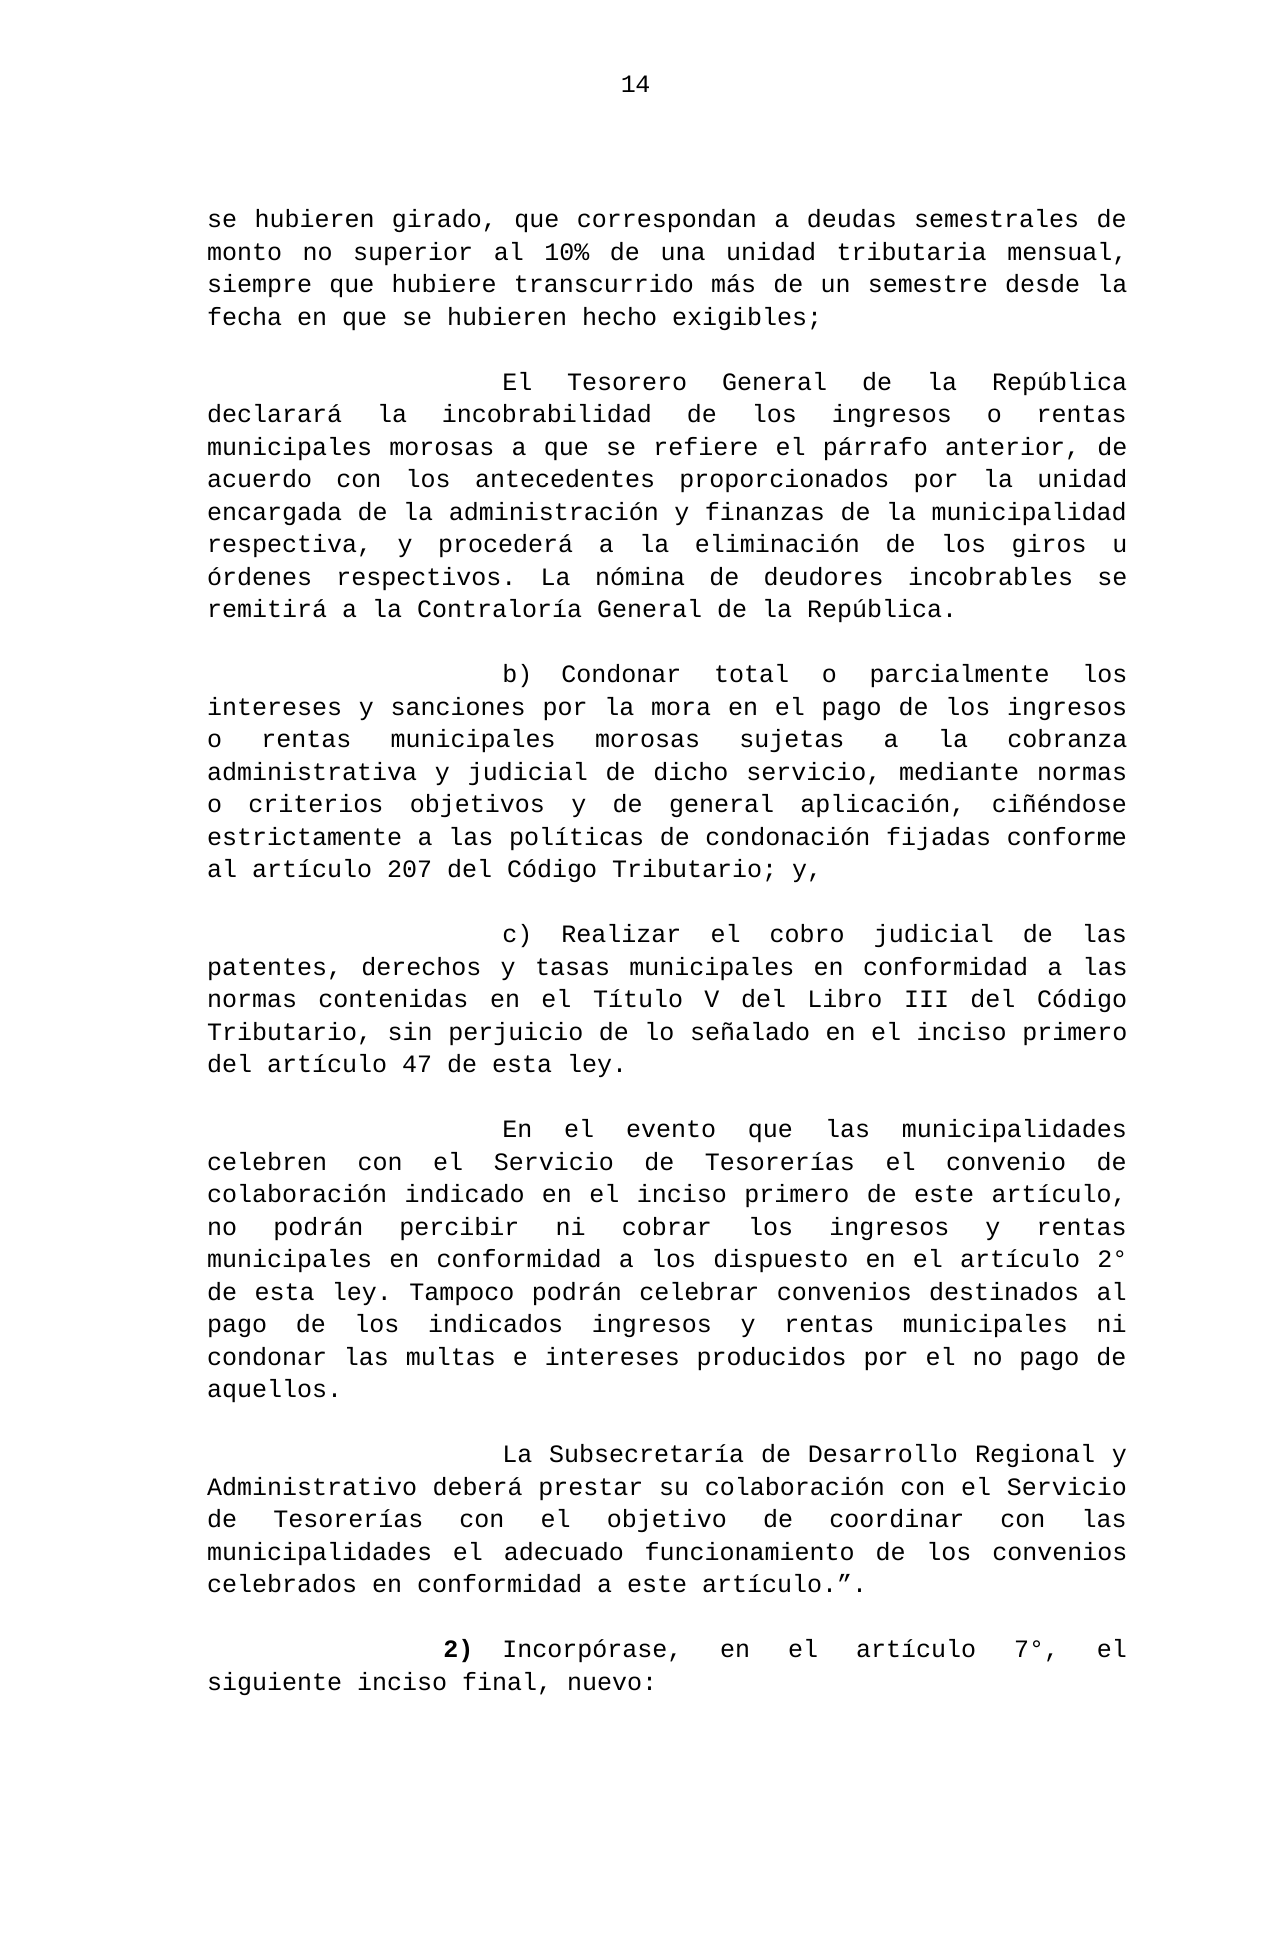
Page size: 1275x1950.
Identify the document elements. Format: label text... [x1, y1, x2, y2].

text En el evento que las municipalidades celebren con el Servicio de Tesorerías el convenio de colaboración indicado en el inciso primero de este artículo, no podrán percibir ni cobrar los ingresos y rentas municipales en conformidad a los dispuesto en el artículo 2° de esta ley. Tampoco podrán celebrar convenios destinados al pago de los indicados ingresos y rentas municipales ni condonar las multas e intereses producidos por el no pago de aquellos. [207, 1117, 1127, 1405]
text c) Realizar el cobro judicial de las patentes, derechos y tasas municipales en conformidad a las normas contenidas en el Título V del Libro III del Código Tributario, sin perjuicio de lo señalado en el inciso primero del artículo 47 de esta ley. [207, 922, 1127, 1080]
text 2) Incorpórase, en el artículo 7°, el siguiente inciso final, nuevo: [207, 1637, 1127, 1698]
text La Subsecretaría de Desarrollo Regional y Administrativo deberá prestar su colaboración con el Servicio de Tesorerías con el objetivo de coordinar con las municipalidades el adecuado funcionamiento de los convenios celebrados en conformidad a este artículo.”. [207, 1442, 1127, 1600]
text El Tesorero General de la República declarará la incobrabilidad de los ingresos o rentas municipales morosas a que se refiere el párrafo anterior, de acuerdo con los antecedentes proporcionados por la unidad encargada de la administración y finanzas de la municipalidad respectiva, y procederá a la eliminación de los giros u órdenes respectivos. La nómina de deudores incobrables se remitirá a la Contraloría General de la República. [207, 369, 1127, 625]
list Condonar total o parcialmente los intereses y sanciones por la mora en el pago de los ingresos o rentas municipales morosas sujetas a la cobranza administrativa y judicial de dicho servicio, mediante normas o criterios objetivos y de general aplicación, ciñéndose estrictamente a las políticas de condonación fijadas conforme al artículo 207 del Código Tributario; y, [207, 662, 1127, 885]
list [207, 207, 1127, 333]
